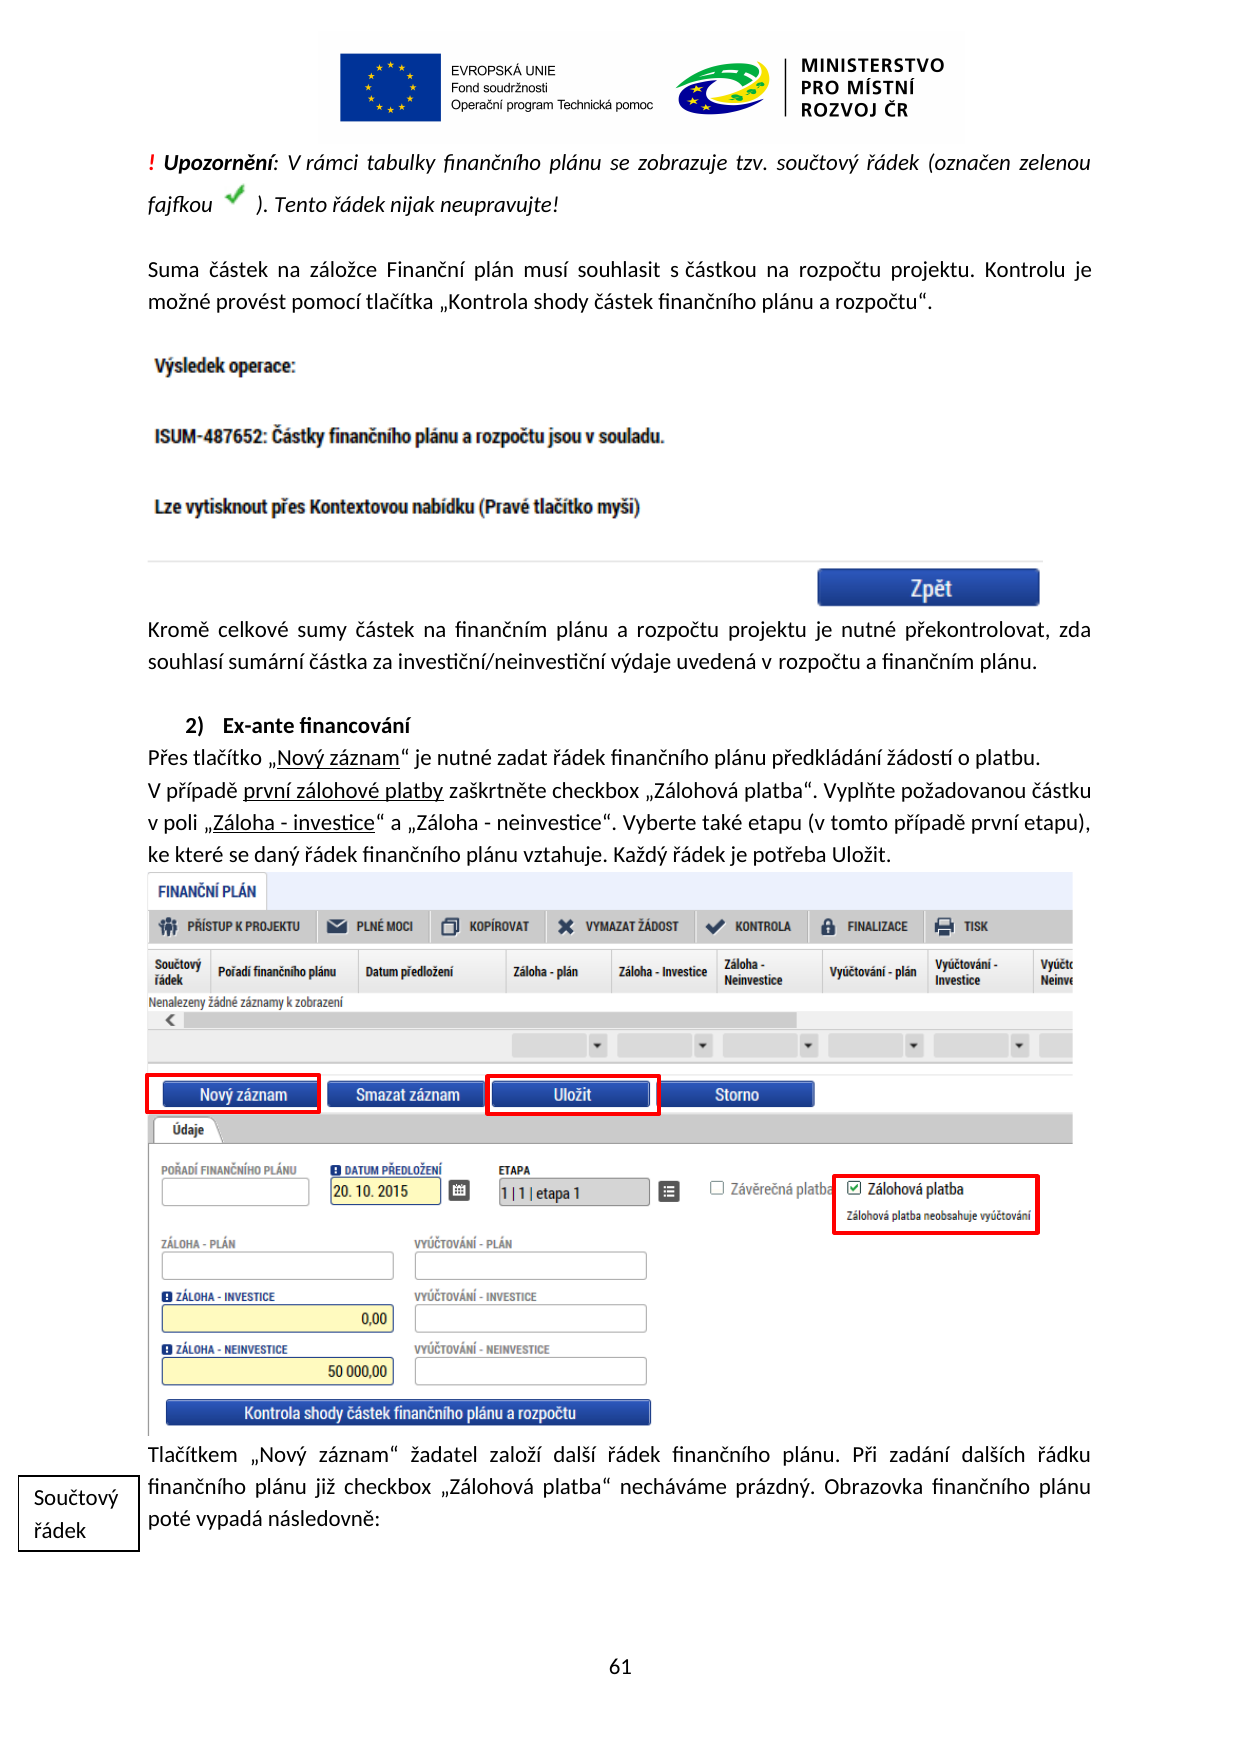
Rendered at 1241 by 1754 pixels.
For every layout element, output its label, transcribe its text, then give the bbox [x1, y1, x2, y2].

picture [149, 1077, 317, 1110]
picture [147, 351, 1043, 611]
text Kromě celkové sumy částek na finančním plánu a rozpočtu projektu je nutné překontrolovat, zda souhlasí sumární částka za investiční/neinvestiční výdaje uvedená v rozpočtu a finančním plánu. [148, 615, 1093, 675]
text ! Upozornění: V rámci tabulky finančního plánu se zobrazuje tzv. součtový řádek (označen zelenou fajfkou ). Tento řádek nijak neupravujte! [148, 148, 1093, 218]
picture [217, 179, 251, 213]
text V případě první zálohové platby zaškrtněte checkbox „Zálohová platba“. Vyplňte požadovanou částku v poli „Záloha - investice“ a „Záloha - neinvestice“. Vyberte také etapu (v tomto případě první etapu), ke které se daný řádek finančního plánu vztahuje. Každý řádek je potřeba Uložit. [148, 776, 1093, 868]
picture [318, 31, 965, 144]
text Tlačítkem „Nový záznam“ žadatel založí další řádek finančního plánu. Při zadání dalších řádku finančního plánu již checkbox „Zálohová platba“ necháváme prázdný. Obrazovka finančního plánu poté vypadá následovně: [148, 1440, 1093, 1532]
picture [147, 872, 1073, 1436]
list Ex-ante financování [185, 711, 1093, 739]
text Suma částek na záložce Finanční plán musí souhlasit s částkou na rozpočtu projektu. Kontrolu je možné provést pomocí tlačítka „Kontrola shody částek finančního plánu a rozpočtu“. [148, 255, 1093, 315]
text Přes tlačítko „Nový záznam“ je nutné zadat řádek finančního plánu předkládání žádostí o platbu. [148, 743, 1093, 772]
